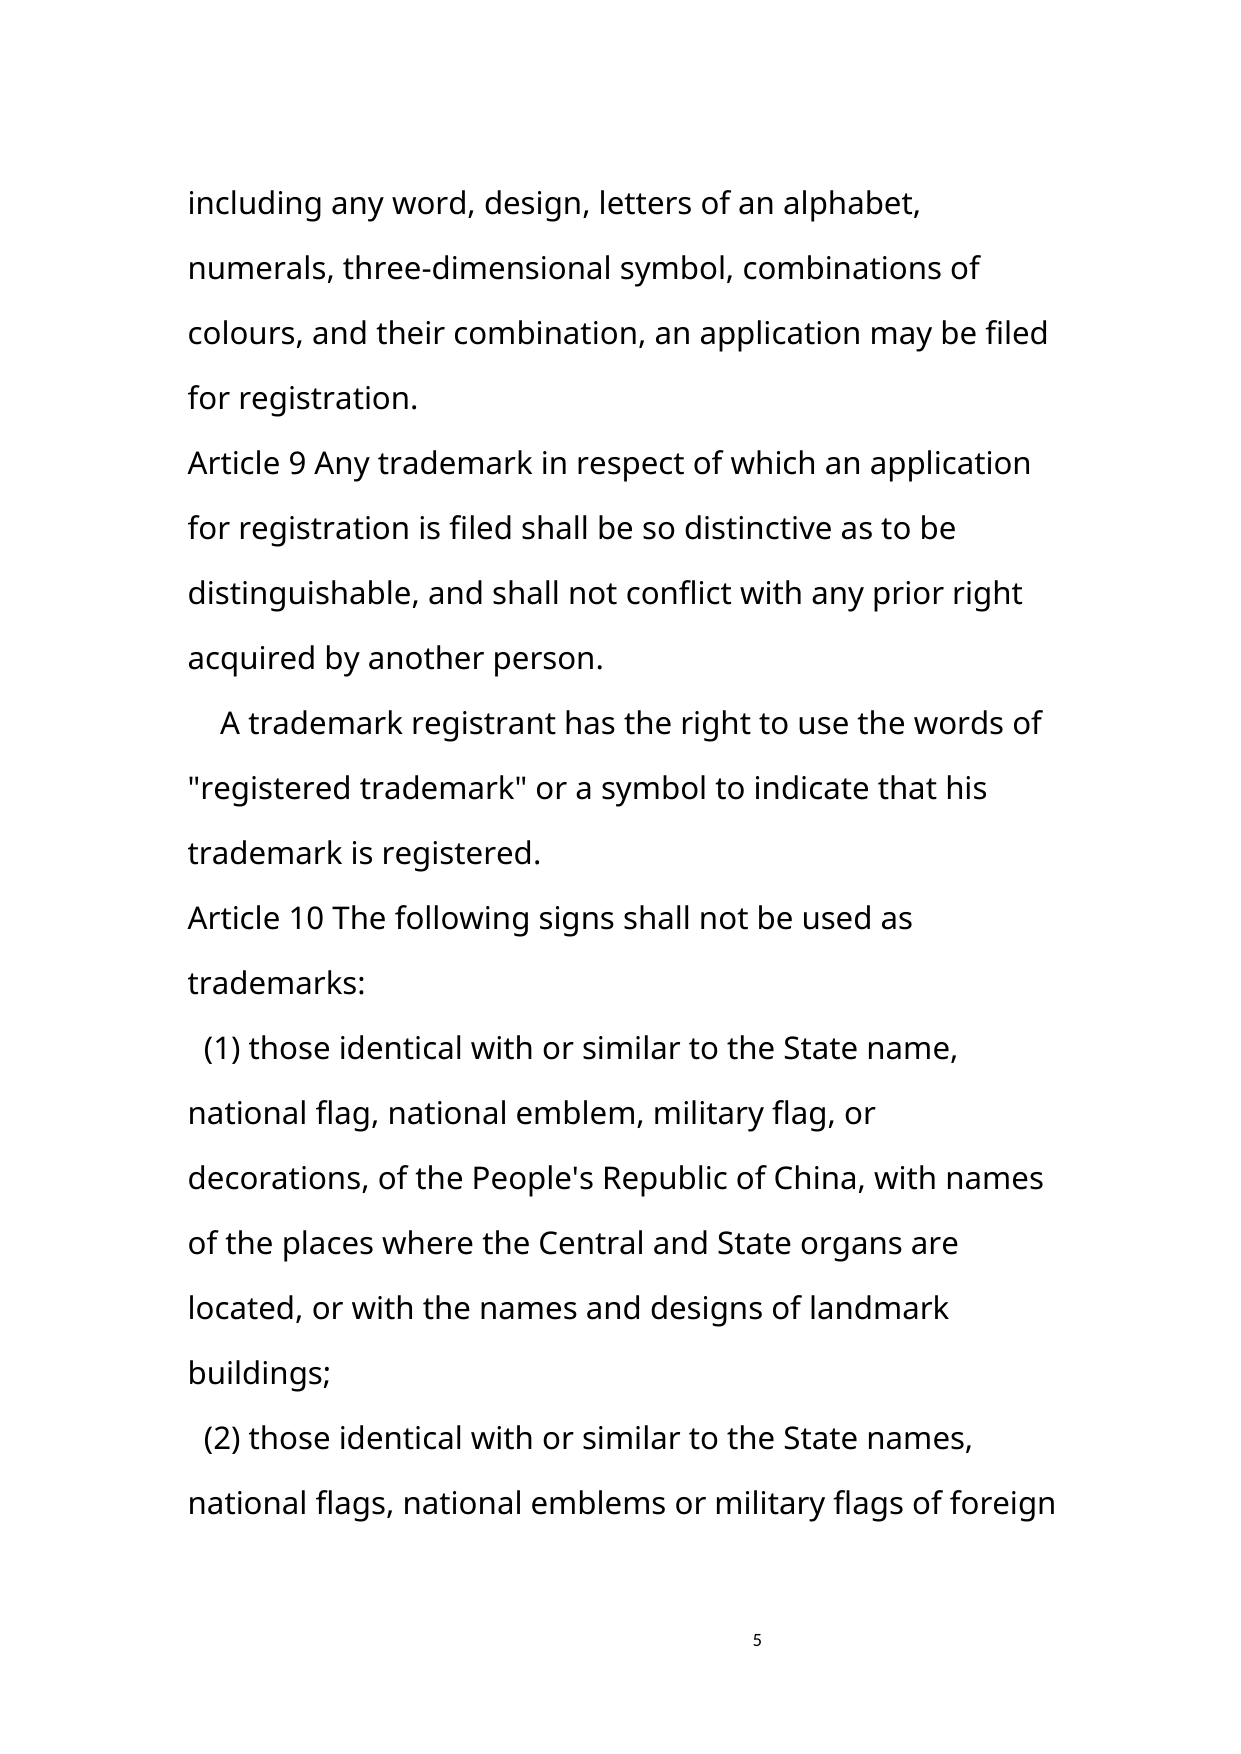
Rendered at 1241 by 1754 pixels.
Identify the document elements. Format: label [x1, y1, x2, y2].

table_cell [180, 162, 1067, 1543]
